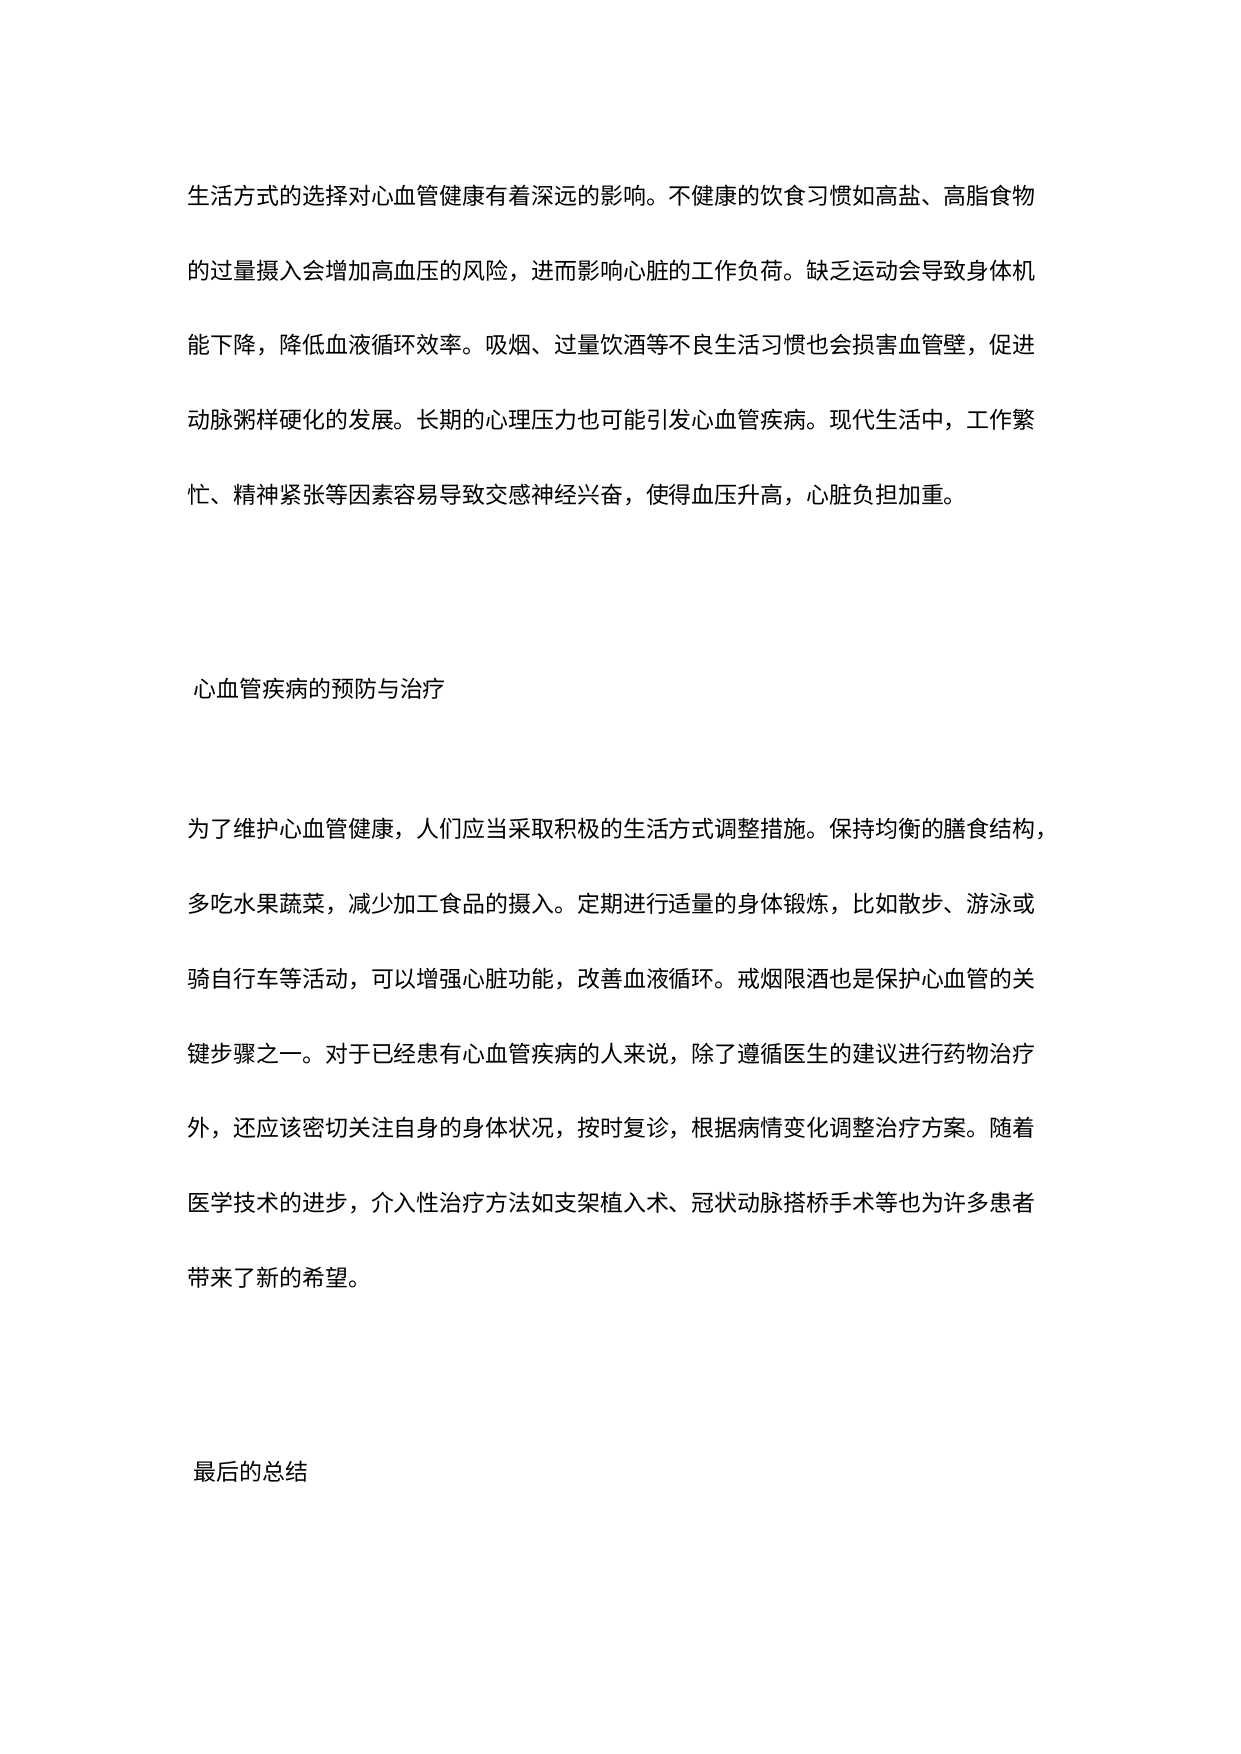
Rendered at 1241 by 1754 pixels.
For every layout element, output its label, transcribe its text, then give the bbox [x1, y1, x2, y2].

text 最后的总结 [187, 1438, 1053, 1503]
text 生活方式的选择对心血管健康有着深远的影响。不健康的饮食习惯如高盐、高脂食物的过量摄入会增加高血压的风险，进而影响心脏的工作负荷。缺乏运动会导致身体机能下降，降低血液循环效率。吸烟、过量饮酒等不良生活习惯也会损害血管壁，促进动脉粥样硬化的发展。长期的心理压力也可能引发心血管疾病。现代生活中，工作繁忙、精神紧张等因素容易导致交感神经兴奋，使得血压升高，心脏负担加重。 [187, 162, 1053, 526]
text 为了维护心血管健康，人们应当采取积极的生活方式调整措施。保持均衡的膳食结构，多吃水果蔬菜，减少加工食品的摄入。定期进行适量的身体锻炼，比如散步、游泳或骑自行车等活动，可以增强心脏功能，改善血液循环。戒烟限酒也是保护心血管的关键步骤之一。对于已经患有心血管疾病的人来说，除了遵循医生的建议进行药物治疗外，还应该密切关注自身的身体状况，按时复诊，根据病情变化调整治疗方案。随着医学技术的进步，介入性治疗方法如支架植入术、冠状动脉搭桥手术等也为许多患者带来了新的希望。 [187, 796, 1053, 1309]
text 心血管疾病的预防与治疗 [187, 655, 1053, 720]
